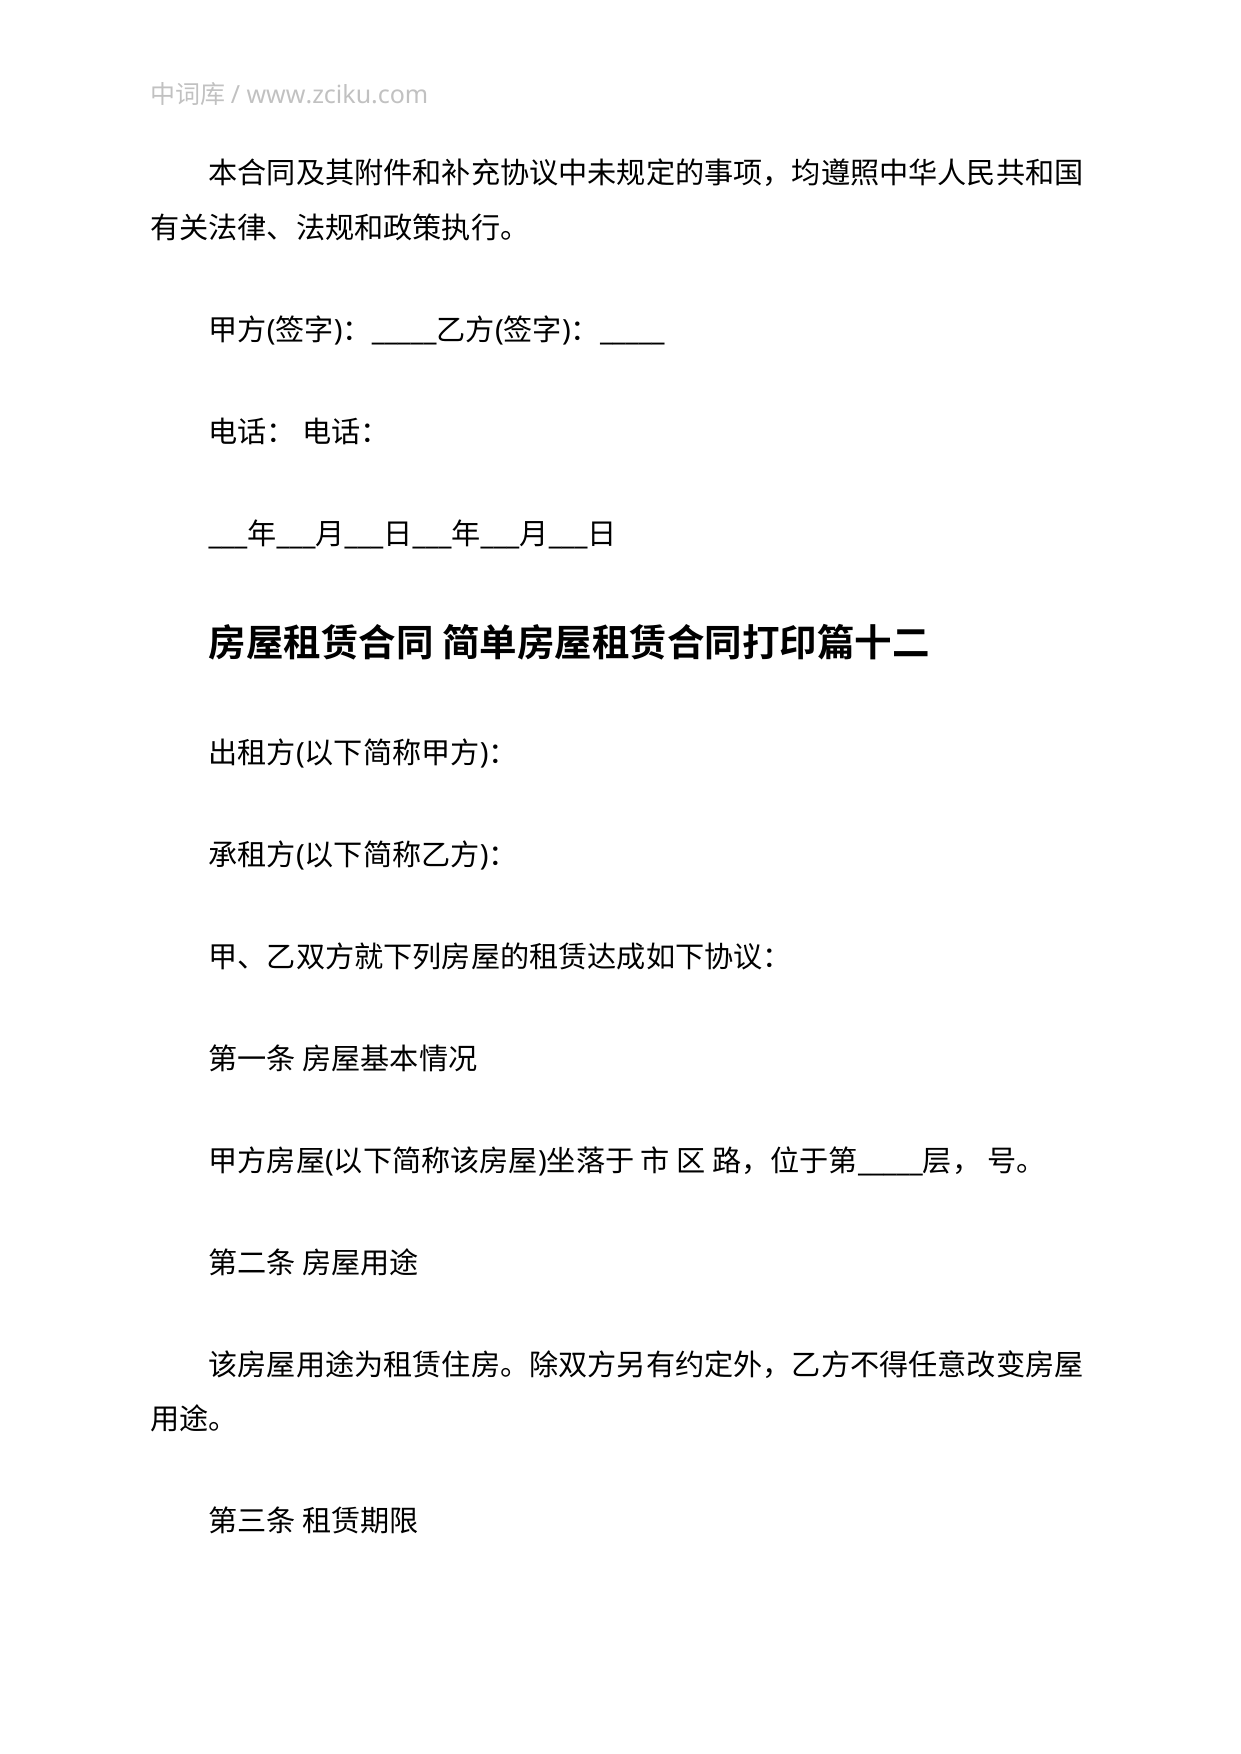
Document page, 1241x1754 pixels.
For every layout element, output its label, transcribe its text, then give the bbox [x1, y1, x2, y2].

text 该房屋用途为租赁住房。除双方另有约定外，乙方不得任意改变房屋用途。 [150, 1341, 1090, 1438]
text 甲方(签字)：_____乙方(签字)：_____ [150, 307, 1090, 349]
text ___年___月___日___年___月___日 [150, 510, 1090, 553]
text 承租方(以下简称乙方)： [150, 832, 1090, 874]
text 房屋租赁合同 简单房屋租赁合同打印篇十二 [150, 612, 1090, 667]
text 甲方房屋(以下简称该房屋)坐落于 市 区 路，位于第_____层， 号。 [150, 1137, 1090, 1180]
text 电话： 电话： [150, 409, 1090, 451]
text 本合同及其附件和补充协议中未规定的事项，均遵照中华人民共和国有关法律、法规和政策执行。 [150, 150, 1090, 247]
text 出租方(以下简称甲方)： [150, 730, 1090, 772]
text 第三条 租赁期限 [150, 1498, 1090, 1540]
text 第一条 房屋基本情况 [150, 1036, 1090, 1078]
text 第二条 房屋用途 [150, 1239, 1090, 1282]
text 甲、乙双方就下列房屋的租赁达成如下协议： [150, 934, 1090, 976]
